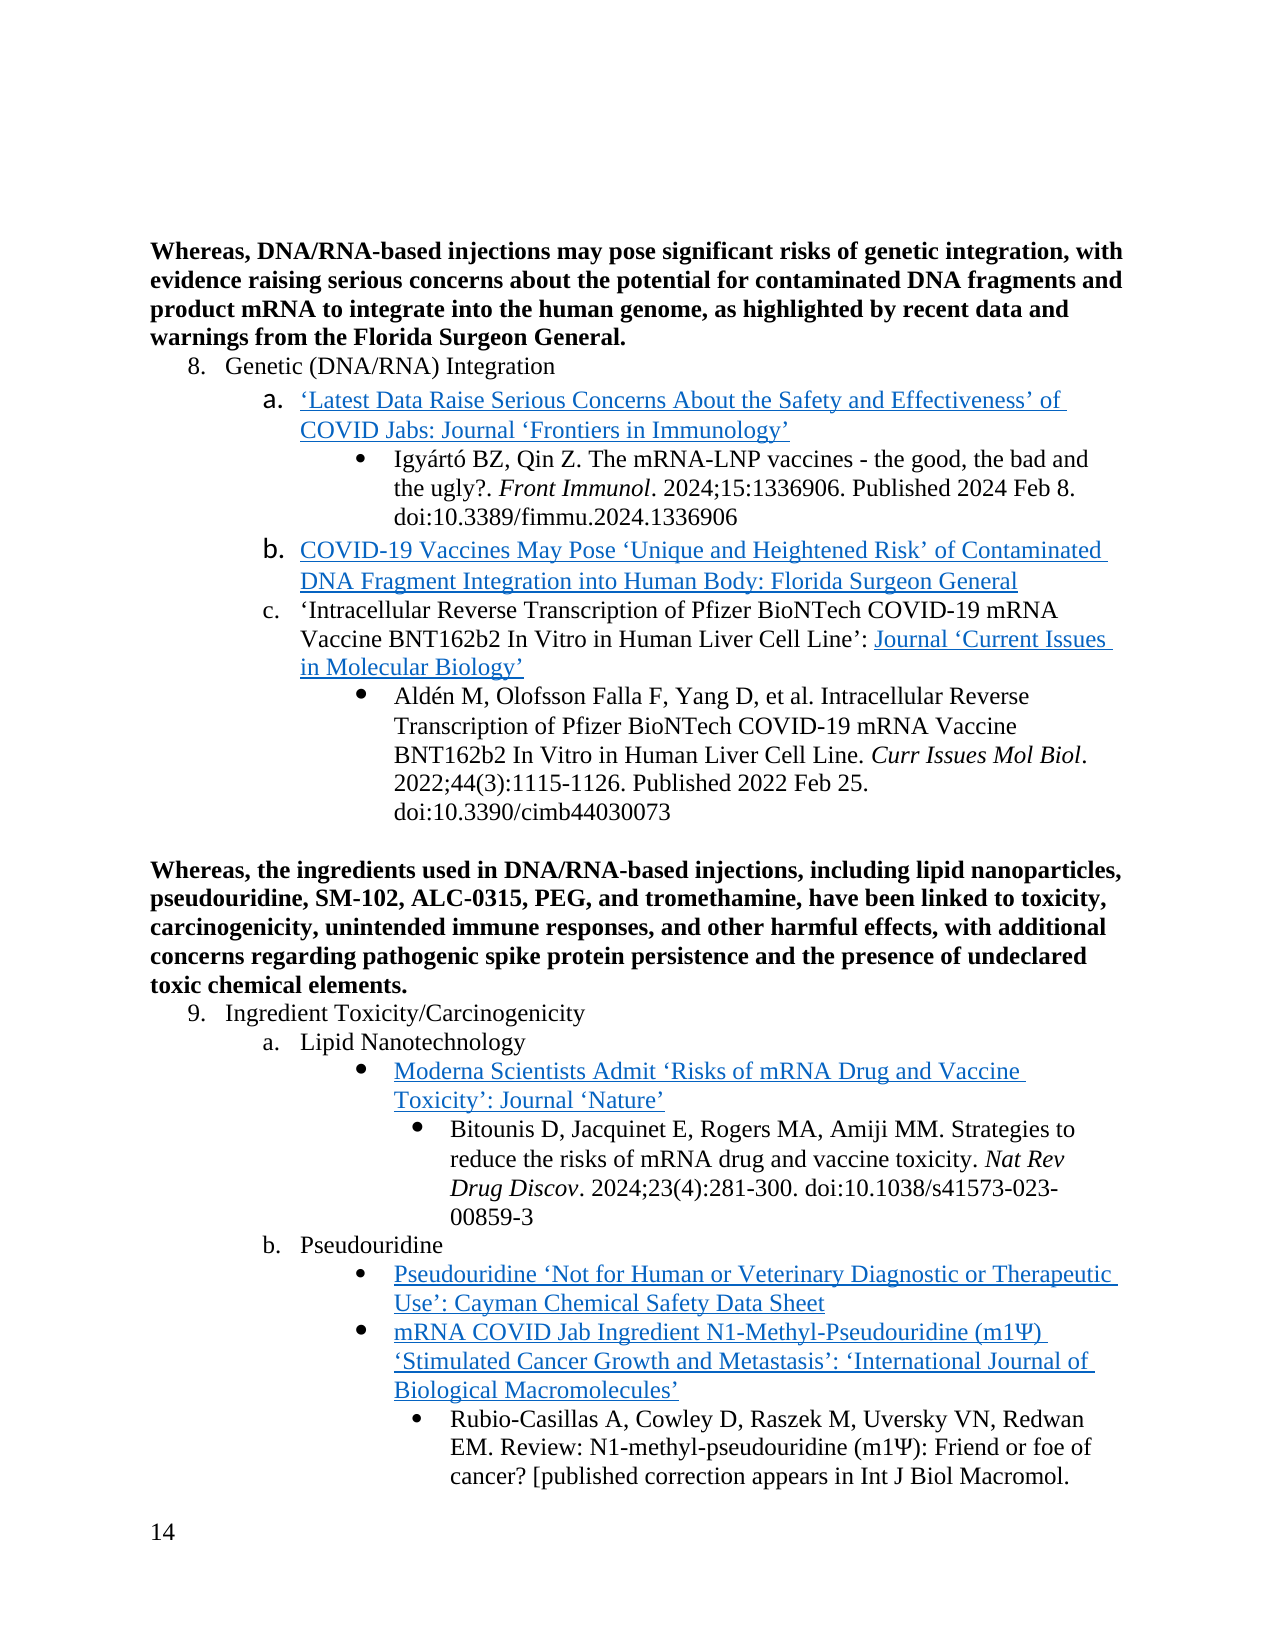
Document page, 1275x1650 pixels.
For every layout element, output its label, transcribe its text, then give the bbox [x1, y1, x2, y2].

list Pseudouridine [262, 1230, 1125, 1259]
list ‘Intracellular Reverse Transcription of Pfizer BioNTech COVID-19 mRNA Vaccine BNT162b2 In Vitro in Human Liver Cell Line’: Journal ‘Current Issues in Molecular Biology’ [262, 595, 1125, 681]
list Igyártó BZ, Qin Z. The mRNA-LNP vaccines - the good, the bad and the ugly?. Front Immunol. 2024;15:1336906. Published 2024 Feb 8. doi:10.3389/fimmu.2024.1336906 [356, 444, 1125, 531]
text Whereas, the ingredients used in DNA/RNA-based injections, including lipid nanoparticles, pseudouridine, SM-102, ALC-0315, PEG, and tromethamine, have been linked to toxicity, carcinogenicity, unintended immune responses, and other harmful effects, with additional concerns regarding pathogenic spike protein persistence and the presence of undeclared toxic chemical elements. [150, 855, 1125, 998]
text Whereas, DNA/RNA-based injections may pose significant risks of genetic integration, with evidence raising serious concerns about the potential for contaminated DNA fragments and product mRNA to integrate into the human genome, as highlighted by recent data and warnings from the Florida Surgeon General. [150, 236, 1125, 351]
list Aldén M, Olofsson Falla F, Yang D, et al. Intracellular Reverse Transcription of Pfizer BioNTech COVID-19 mRNA Vaccine BNT162b2 In Vitro in Human Liver Cell Line. Curr Issues Mol Biol. 2022;44(3):1115-1126. Published 2022 Feb 25. doi:10.3390/cimb44030073 [356, 681, 1125, 826]
list Lipid Nanotechnology [262, 1027, 1125, 1056]
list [412, 1404, 1125, 1490]
list ‘Latest Data Raise Serious Concerns About the Safety and Effectiveness’ of COVID Jabs: Journal ‘Frontiers in Immunology’ [262, 380, 1125, 444]
list mRNA COVID Jab Ingredient N1-Methyl-Pseudouridine (m1Ψ) ‘Stimulated Cancer Growth and Metastasis’: ‘International Journal of Biological Macromolecules’ [356, 1317, 1125, 1404]
list Genetic (DNA/RNA) Integration [187, 351, 1125, 380]
list Ingredient Toxicity/Carcinogenicity [187, 998, 1125, 1027]
list Bitounis D, Jacquinet E, Rogers MA, Amiji MM. Strategies to reduce the risks of mRNA drug and vaccine toxicity. Nat Rev Drug Discov. 2024;23(4):281-300. doi:10.1038/s41573-023-00859-3 [412, 1114, 1125, 1230]
list COVID-19 Vaccines May Pose ‘Unique and Heightened Risk’ of Contaminated DNA Fragment Integration into Human Body: Florida Surgeon General [262, 531, 1125, 595]
list Pseudouridine ‘Not for Human or Veterinary Diagnostic or Therapeutic Use’: Cayman Chemical Safety Data Sheet [356, 1259, 1125, 1317]
list Moderna Scientists Admit ‘Risks of mRNA Drug and Vaccine Toxicity’: Journal ‘Nature’ [356, 1056, 1125, 1114]
